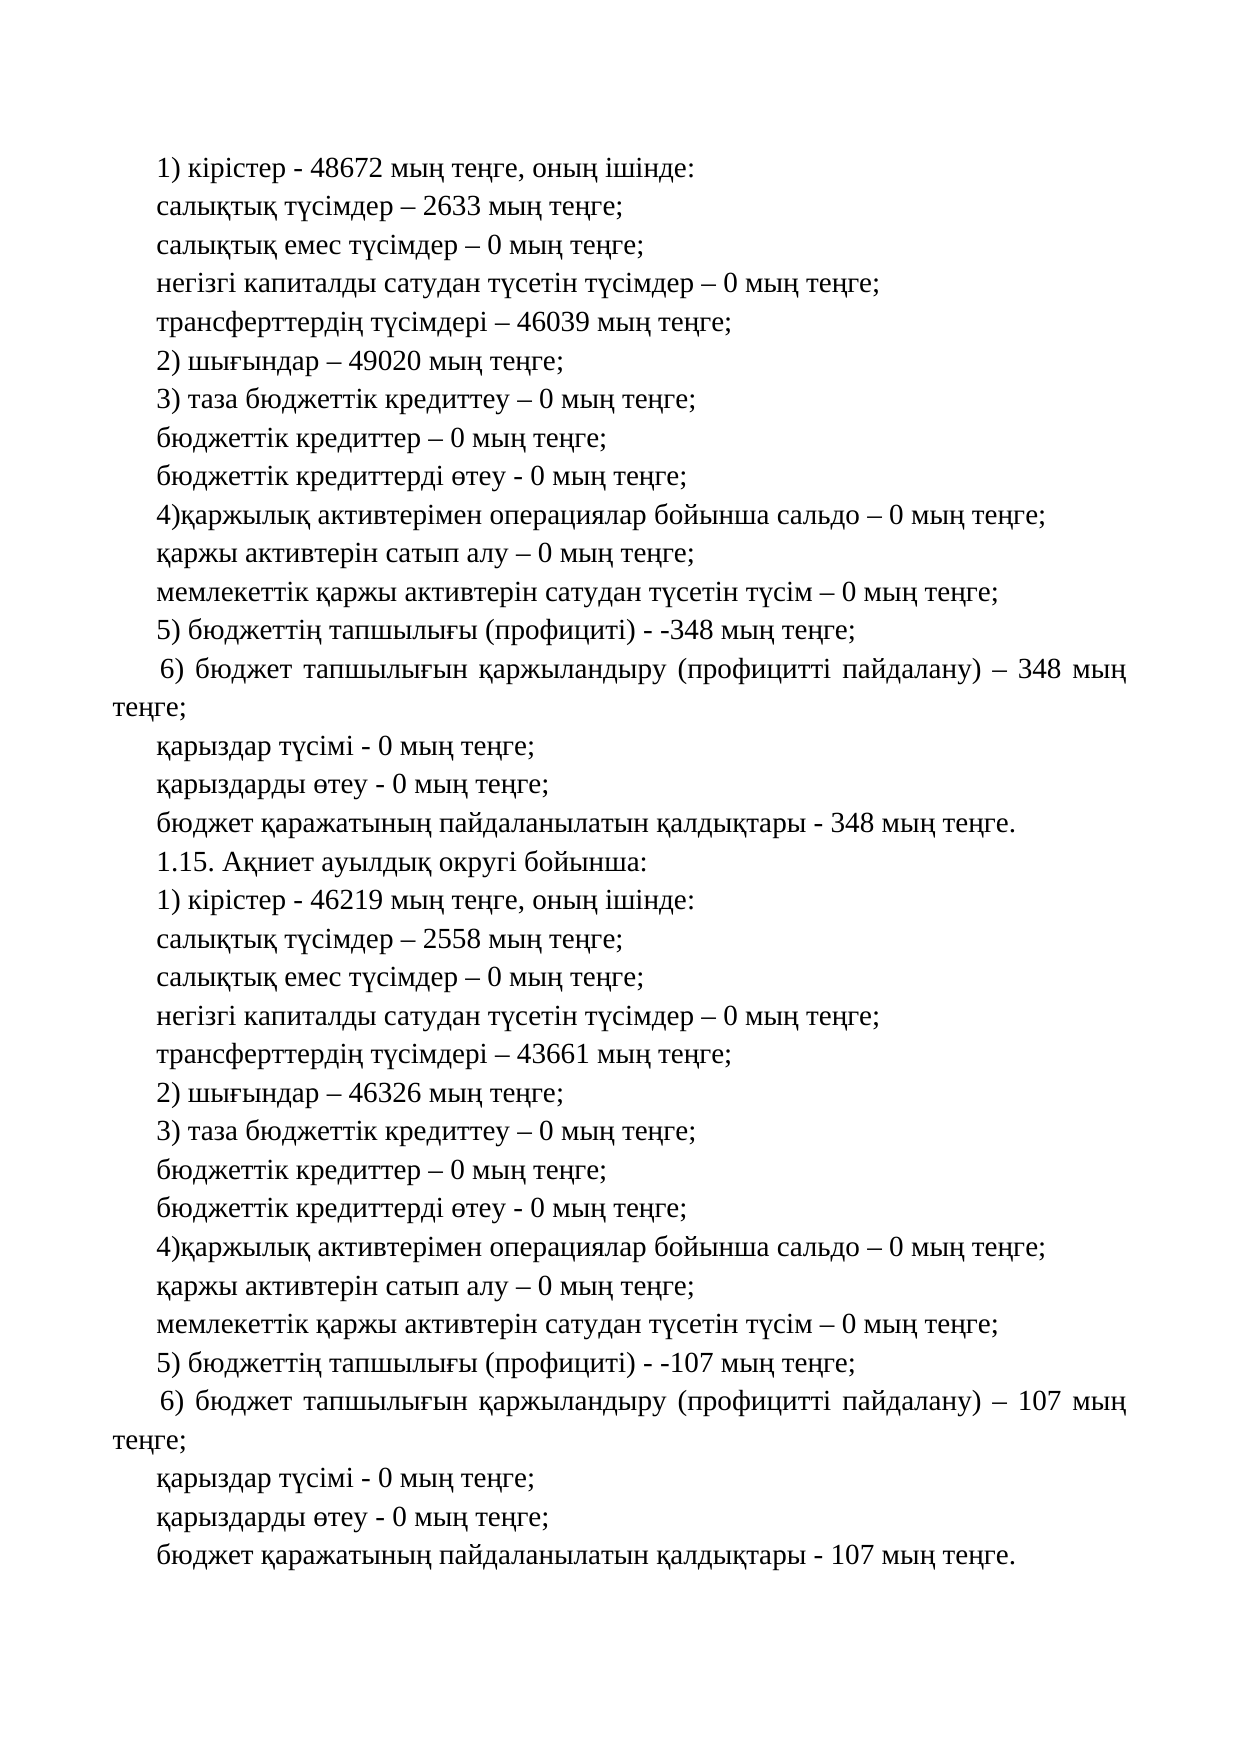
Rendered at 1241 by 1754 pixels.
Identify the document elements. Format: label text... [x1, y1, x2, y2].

text трансферттердің түсімдері – 46039 мың теңге; [112, 304, 1128, 338]
text 1.15. Ақниет ауылдық округі бойынша: [112, 844, 1128, 877]
text 2) шығындар – 46326 мың теңге; [112, 1075, 1128, 1108]
text негізгі капиталды сатудан түсетін түсімдер – 0 мың теңге; [112, 998, 1128, 1031]
text қарыздар түсімі - 0 мың теңге; [112, 728, 1128, 762]
text бюджеттік кредиттер – 0 мың теңге; [112, 420, 1128, 453]
text қарыздарды өтеу - 0 мың теңге; [112, 767, 1128, 800]
text бюджеттік кредиттерді өтеу - 0 мың теңге; [112, 458, 1128, 492]
text негізгі капиталды сатудан түсетін түсімдер – 0 мың теңге; [112, 266, 1128, 299]
text салықтық емес түсімдер – 0 мың теңге; [112, 959, 1128, 993]
text мемлекеттік қаржы активтерін сатудан түсетін түсім – 0 мың теңге; [112, 574, 1128, 607]
text 5) бюджеттің тапшылығы (профициті) - -107 мың теңге; [112, 1345, 1128, 1378]
text 6) бюджет тапшылығын қаржыландыру (профицитті пайдалану) – 107 мың теңге; [112, 1383, 1128, 1455]
text 2) шығындар – 49020 мың теңге; [112, 343, 1128, 376]
text 1) кірістер - 48672 мың теңге, оның ішінде: [112, 150, 1128, 183]
text 3) таза бюджеттік кредиттеу – 0 мың теңге; [112, 381, 1128, 415]
text қарыздар түсімі - 0 мың теңге; [112, 1460, 1128, 1494]
text трансферттердің түсімдері – 43661 мың теңге; [112, 1036, 1128, 1070]
text 1) кірістер - 46219 мың теңге, оның ішінде: [112, 882, 1128, 916]
text бюджеттік кредиттер – 0 мың теңге; [112, 1152, 1128, 1186]
text бюджеттік кредиттерді өтеу - 0 мың теңге; [112, 1191, 1128, 1224]
text 5) бюджеттің тапшылығы (профициті) - -348 мың теңге; [112, 612, 1128, 646]
text салықтық түсімдер – 2558 мың теңге; [112, 921, 1128, 954]
text қаржы активтерін сатып алу – 0 мың теңге; [112, 1268, 1128, 1301]
text бюджет қаражатының пайдаланылатын қалдықтары - 348 мың теңге. [112, 805, 1128, 839]
text мемлекеттік қаржы активтерін сатудан түсетін түсім – 0 мың теңге; [112, 1306, 1128, 1340]
text 4)қаржылық активтерімен операциялар бойынша сальдо – 0 мың теңге; [112, 497, 1128, 530]
text 4)қаржылық активтерімен операциялар бойынша сальдо – 0 мың теңге; [112, 1229, 1128, 1263]
text бюджет қаражатының пайдаланылатын қалдықтары - 107 мың теңге. [112, 1537, 1128, 1571]
text 3) таза бюджеттік кредиттеу – 0 мың теңге; [112, 1113, 1128, 1147]
text қаржы активтерін сатып алу – 0 мың теңге; [112, 535, 1128, 569]
text салықтық емес түсімдер – 0 мың теңге; [112, 227, 1128, 261]
text қарыздарды өтеу - 0 мың теңге; [112, 1499, 1128, 1532]
text 6) бюджет тапшылығын қаржыландыру (профицитті пайдалану) – 348 мың теңге; [112, 651, 1128, 723]
text салықтық түсімдер – 2633 мың теңге; [112, 188, 1128, 222]
